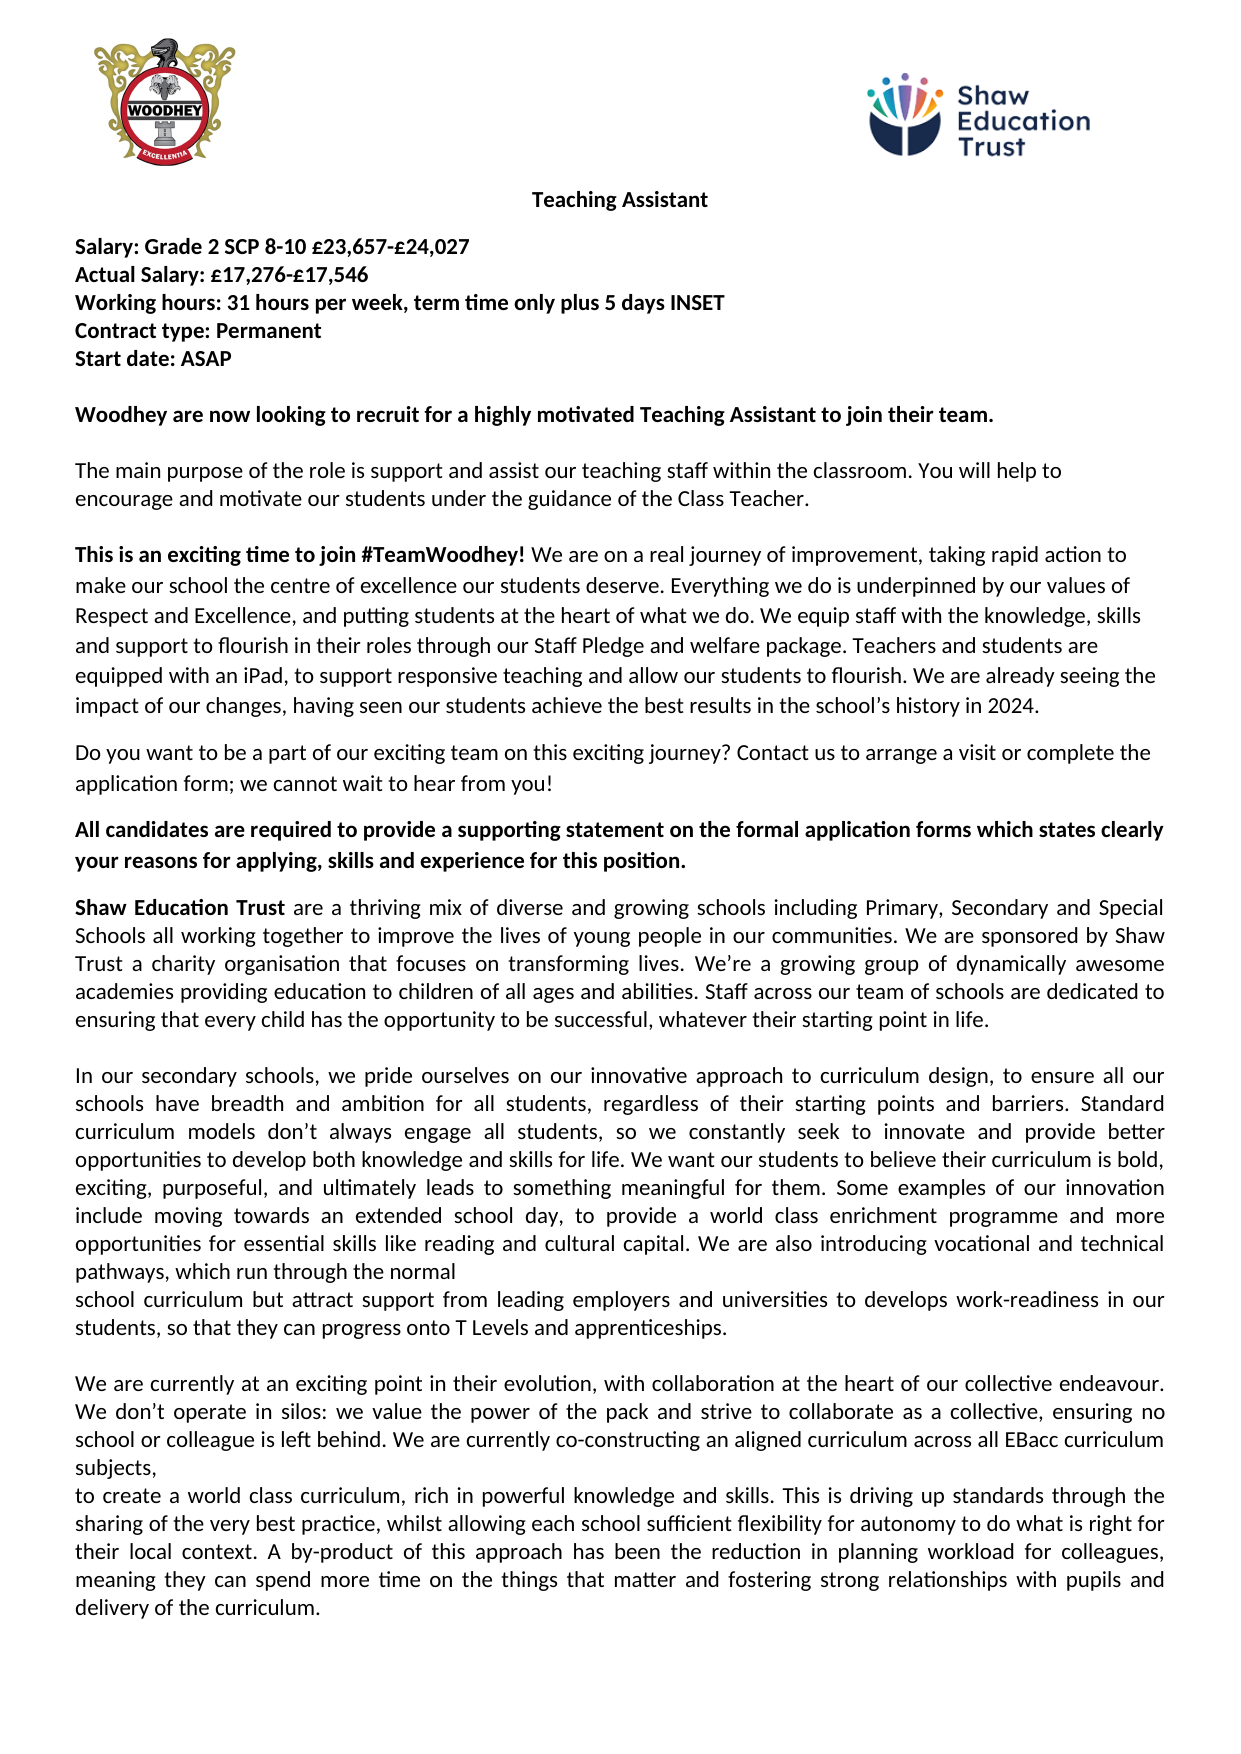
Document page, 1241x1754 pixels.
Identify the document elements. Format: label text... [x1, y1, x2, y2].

text to create a world class curriculum, rich in powerful knowledge and skills. This is driving up standards through the sharing of the very best practice, whilst allowing each school sufficient flexibility for autonomy to do what is right for their local context. A by-product of this approach has been the reduction in planning workload for colleagues, meaning they can spend more time on the things that matter and fostering strong relationships with pupils and delivery of the curriculum. [75, 1481, 1165, 1621]
picture [35, 33, 292, 168]
text This is an exciting time to join #TeamWoodhey! We are on a real journey of improvement, taking rapid action to make our school the centre of excellence our students deserve. Everything we do is underpinned by our values of Respect and Excellence, and putting students at the heart of what we do. We equip staff with the knowledge, skills and support to flourish in their roles through our Staff Pledge and welfare package. Teachers and students are equipped with an iPad, to support responsive teaching and allow our students to flourish. We are already seeing the impact of our changes, having seen our students achieve the best results in the school’s history in 2024. [75, 541, 1165, 720]
text Contract type: Permanent [75, 316, 1165, 344]
text Do you want to be a part of our exciting team on this exciting journey? Contact us to arrange a visit or complete the application form; we cannot wait to hear from you! [75, 738, 1165, 797]
text Salary: Grade 2 SCP 8-10 £23,657-£24,027 [75, 232, 1165, 260]
text Working hours: 31 hours per week, term time only plus 5 days INSET [75, 288, 1165, 316]
picture [867, 73, 1091, 158]
text Teaching Assistant [75, 186, 1165, 213]
text All candidates are required to provide a supporting statement on the formal application forms which states clearly your reasons for applying, skills and experience for this position. [75, 816, 1165, 874]
text Start date: ASAP [75, 344, 1165, 372]
text In our secondary schools, we pride ourselves on our innovative approach to curriculum design, to ensure all our schools have breadth and ambition for all students, regardless of their starting points and barriers. Standard curriculum models don’t always engage all students, so we constantly seek to innovate and provide better opportunities to develop both knowledge and skills for life. We want our students to believe their curriculum is bold, exciting, purposeful, and ultimately leads to something meaningful for them. Some examples of our innovation include moving towards an extended school day, to provide a world class enrichment programme and more opportunities for essential skills like reading and cultural capital. We are also introducing vocational and technical pathways, which run through the normal [75, 1061, 1165, 1285]
text Shaw Education Trust are a thriving mix of diverse and growing schools including Primary, Secondary and Special Schools all working together to improve the lives of young people in our communities. We are sponsored by Shaw Trust a charity organisation that focuses on transforming lives. We’re a growing group of dynamically awesome academies providing education to children of all ages and abilities. Staff across our team of schools are dedicated to ensuring that every child has the opportunity to be successful, whatever their starting point in life. [75, 893, 1165, 1033]
text We are currently at an exciting point in their evolution, with collaboration at the heart of our collective endeavour. We don’t operate in silos: we value the power of the pack and strive to collaborate as a collective, ensuring no school or colleague is left behind. We are currently co-constructing an aligned curriculum across all EBacc curriculum subjects, [75, 1369, 1165, 1481]
text school curriculum but attract support from leading employers and universities to develops work-readiness in our students, so that they can progress onto T Levels and apprenticeships. [75, 1285, 1165, 1341]
text The main purpose of the role is support and assist our teaching staff within the classroom. You will help to encourage and motivate our students under the guidance of the Class Teacher. [75, 457, 1165, 513]
text Woodhey are now looking to recruit for a highly motivated Teaching Assistant to join their team. [75, 401, 1165, 428]
text Actual Salary: £17,276-£17,546 [75, 260, 1165, 288]
